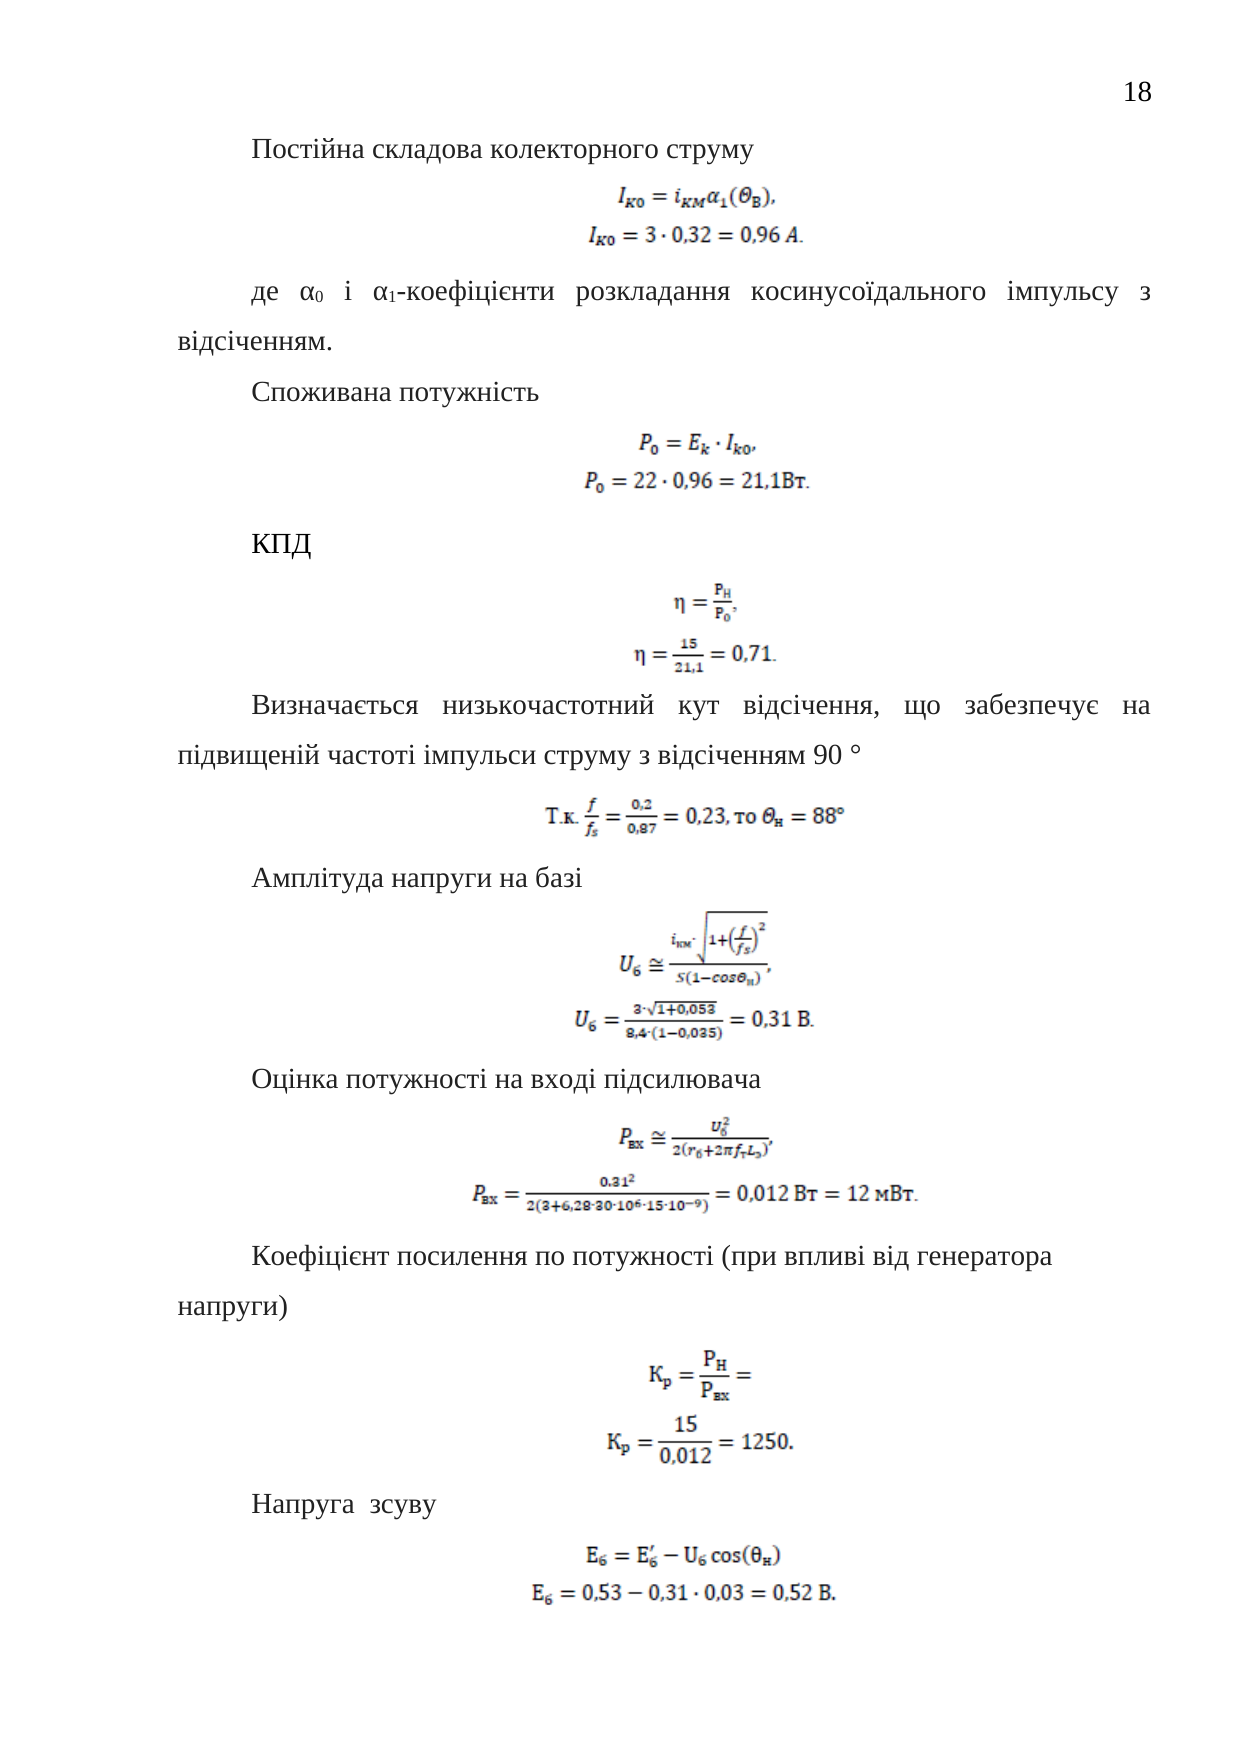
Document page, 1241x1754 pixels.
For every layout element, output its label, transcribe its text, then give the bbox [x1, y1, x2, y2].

text КПД [177, 526, 1152, 560]
text Амплітуда напруги на базі [177, 860, 1152, 894]
text Напруга зсуву [177, 1486, 1152, 1519]
text Визначається низькочастотний кут відсічення, що забезпечує на підвищеній частоті імпульси струму з відсіченням 90 ° [177, 687, 1152, 771]
text де α0 і α1-коефіцієнти розкладання косинусоїдального імпульсу з відсіченням. [177, 273, 1152, 357]
text Споживана потужність [177, 374, 1152, 407]
text Коефіцієнт посилення по потужності (при впливі від генератора напруги) [177, 1238, 1152, 1321]
text Оцінка потужності на вході підсилювача [177, 1061, 1152, 1095]
text Постійна складова колекторного струму [177, 131, 1152, 165]
